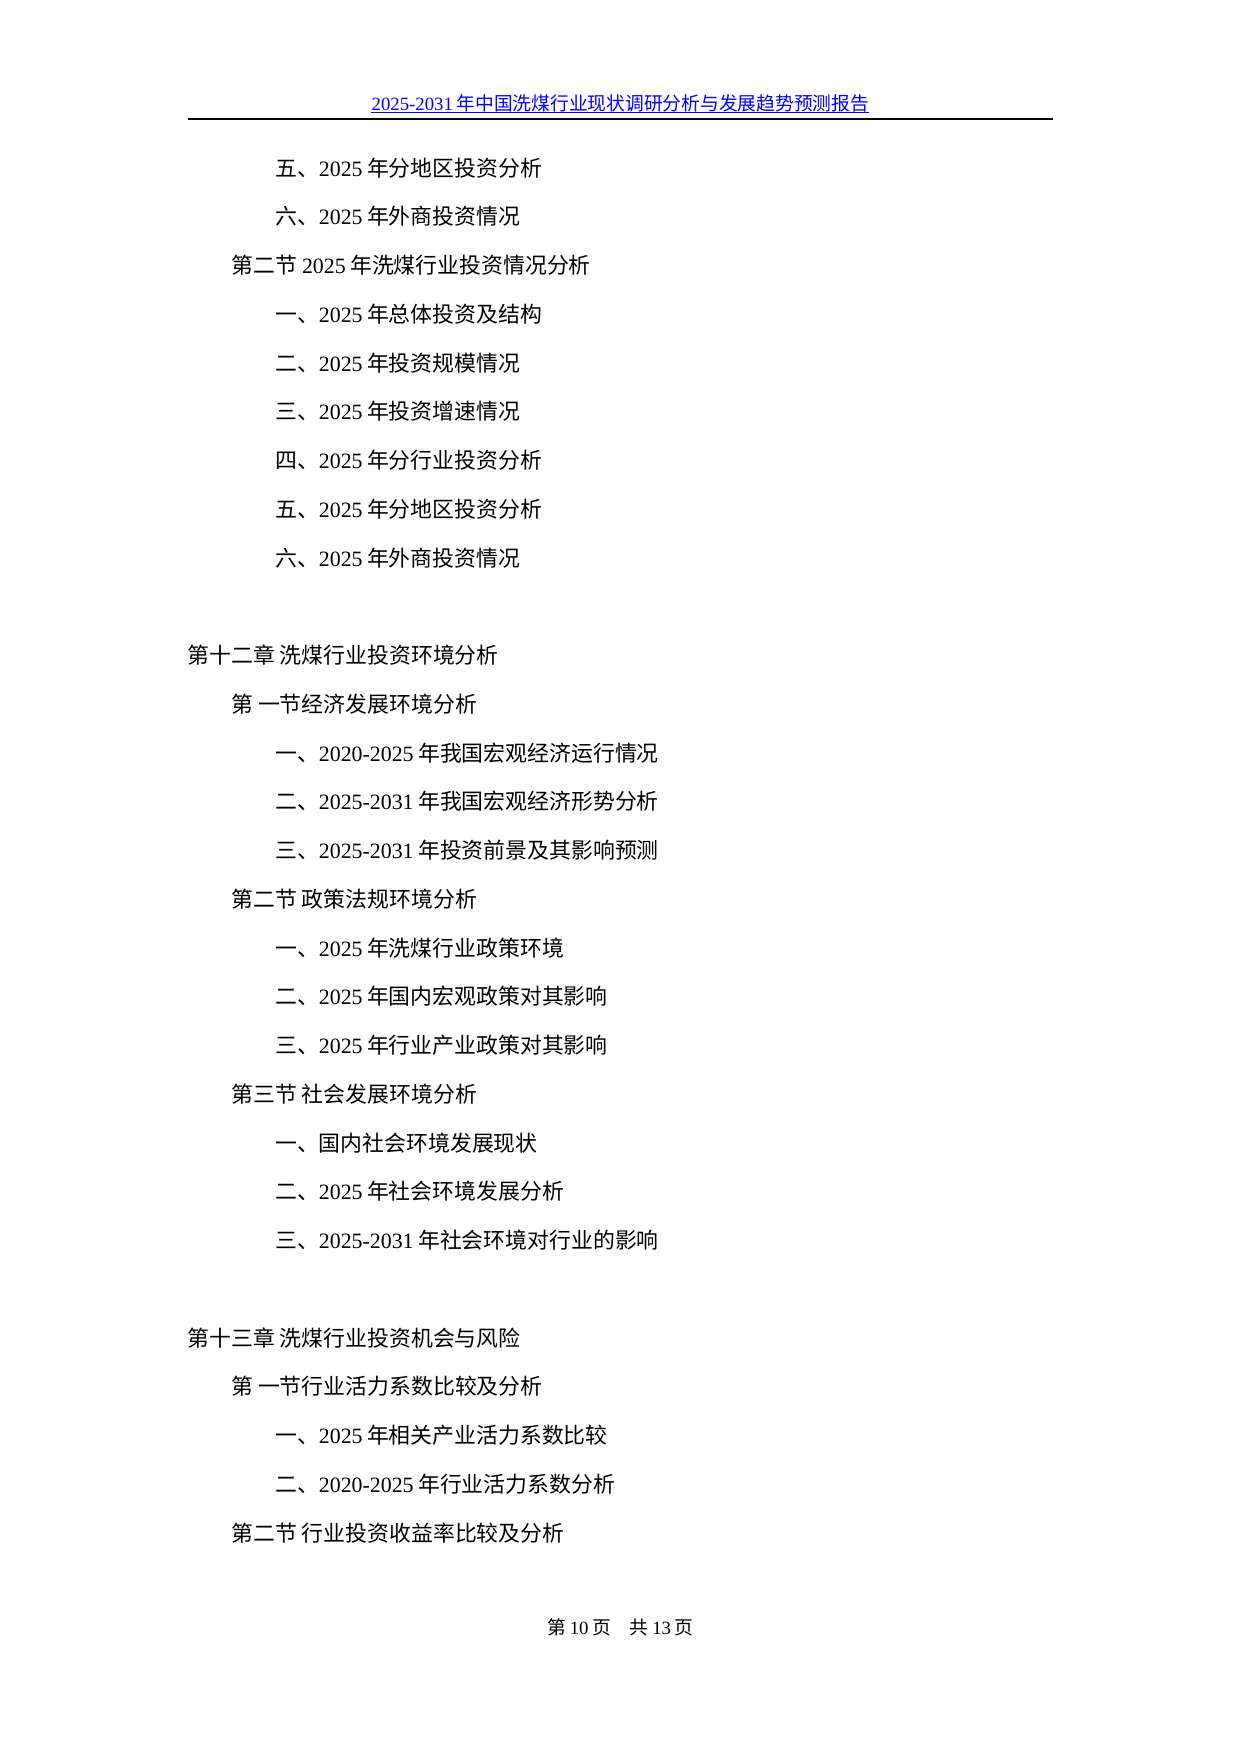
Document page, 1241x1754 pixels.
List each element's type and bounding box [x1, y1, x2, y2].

text [187, 150, 1053, 1548]
